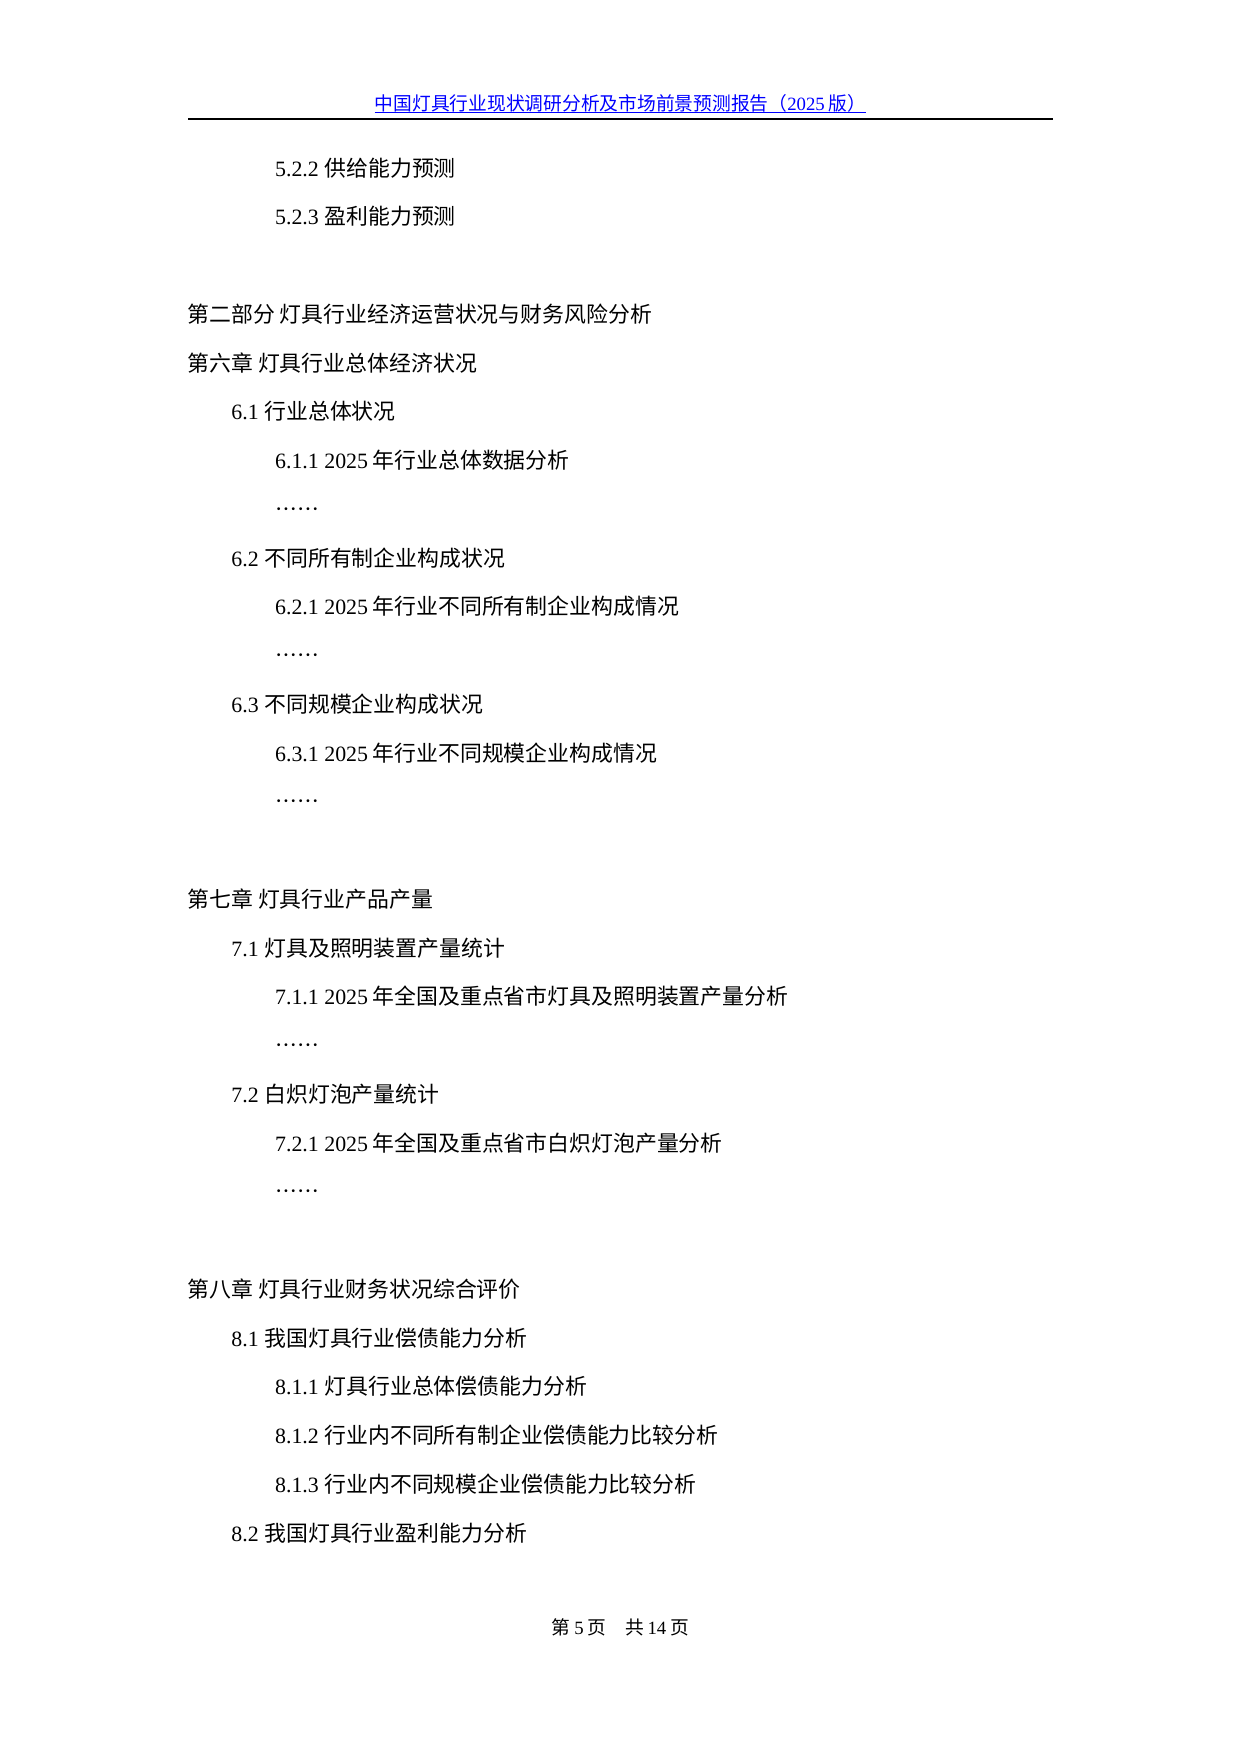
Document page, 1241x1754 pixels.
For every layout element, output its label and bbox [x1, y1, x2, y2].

text [187, 150, 1053, 1548]
